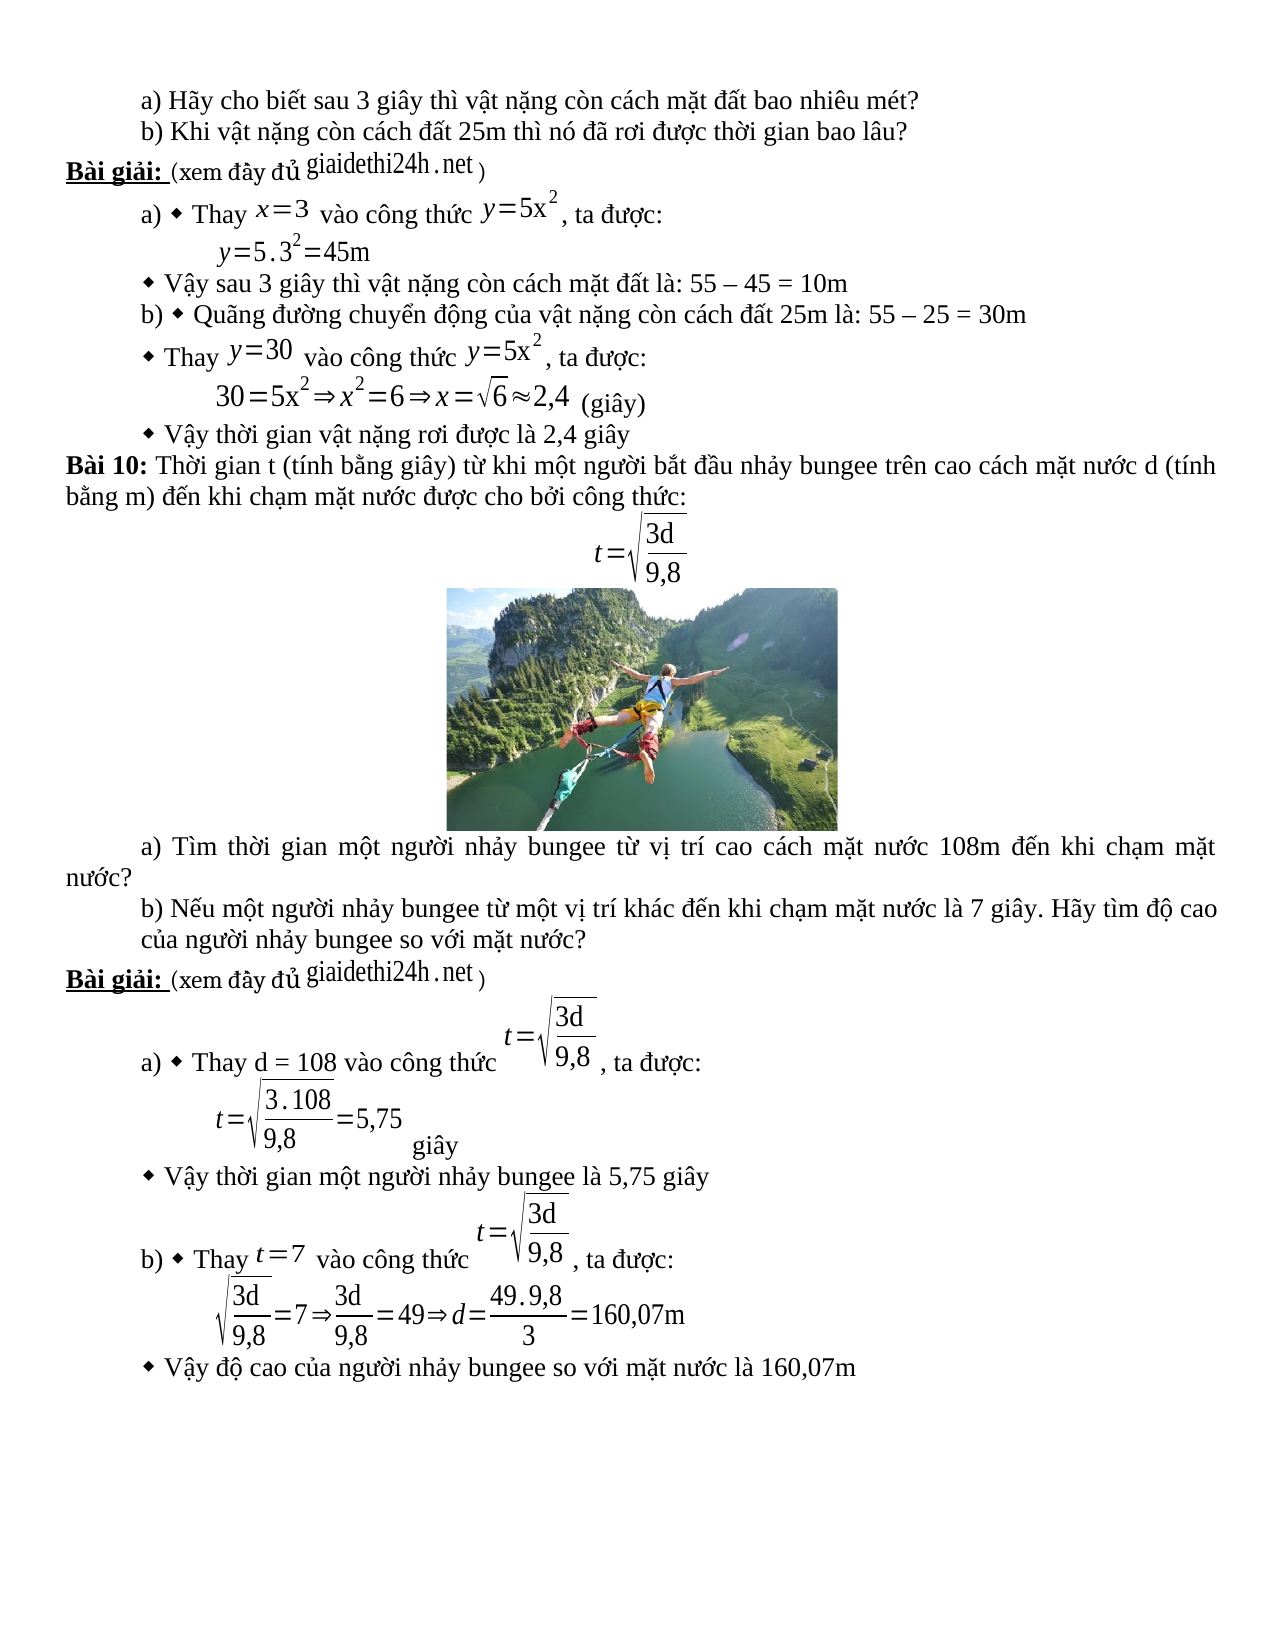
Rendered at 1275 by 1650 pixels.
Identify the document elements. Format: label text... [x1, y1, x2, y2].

text Vậy thời gian một người nhảy bungee là 5,75 giây [66, 1160, 1219, 1191]
text Vậy sau 3 giây thì vật nặng còn cách mặt đất là: 55 – 45 = 10m [66, 267, 1219, 298]
text Vậy thời gian vật nặng rơi được là 2,4 giây [66, 418, 1219, 449]
text Bài giải: (xem đầy đủ ) [66, 147, 1219, 187]
text b) Nếu một người nhảy bungee từ một vị trí khác đến khi chạm mặt nước là 7 giây. Hãy tìm độ cao của người nhảy bungee so với mặt nước? [141, 892, 1219, 955]
text a) Thay vào công thức , ta được: [66, 187, 1219, 230]
text a) Hãy cho biết sau 3 giây thì vật nặng còn cách mặt đất bao nhiêu mét? [66, 84, 1219, 116]
text b) Quãng đường chuyển động của vật nặng còn cách đất 25m là: 55 – 25 = 30m [66, 298, 1219, 329]
text Vậy độ cao của người nhảy bungee so với mặt nước là 160,07m [66, 1351, 1219, 1382]
text a) Tìm thời gian một người nhảy bungee từ vị trí cao cách mặt nước 108m đến khi chạm mặt nước? [66, 830, 1219, 892]
text Bài 10: Thời gian t (tính bằng giây) từ khi một người bắt đầu nhảy bungee trên cao cách mặt nước d (tính bằng m) đến khi chạm mặt nước được cho bởi công thức: [66, 449, 1219, 511]
text b) Khi vật nặng còn cách đất 25m thì nó đã rơi được thời gian bao lâu? [66, 116, 1219, 147]
text b) Thay vào công thức , ta được: [66, 1191, 1219, 1274]
text Thay vào công thức , ta được: [66, 329, 1219, 372]
text giây [66, 1077, 1219, 1160]
text Bài giải: (xem đầy đủ ) [66, 955, 1219, 995]
text (giây) [66, 372, 1219, 418]
text a) Thay d = 108 vào công thức , ta được: [66, 995, 1219, 1077]
picture [446, 588, 838, 831]
